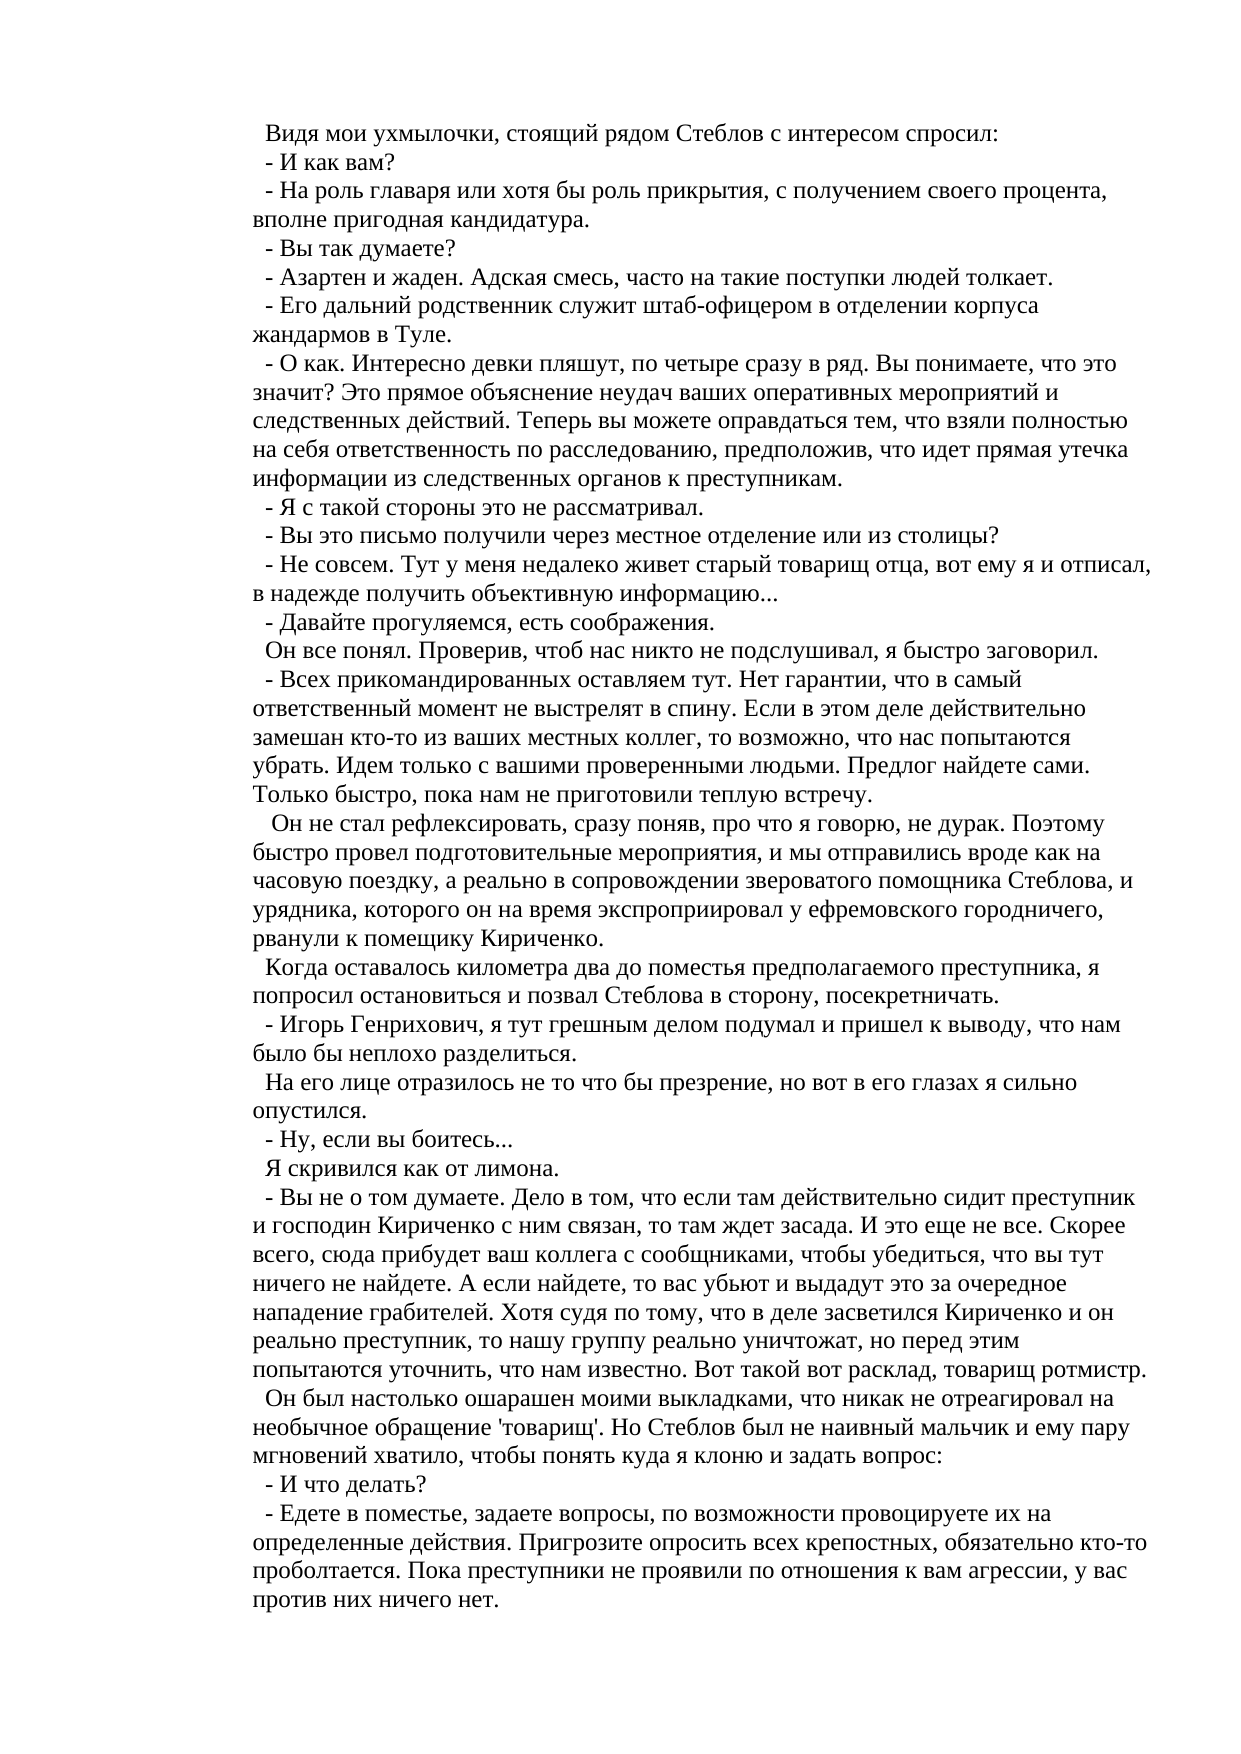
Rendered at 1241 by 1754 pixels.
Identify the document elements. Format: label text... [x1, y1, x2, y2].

text - Азартен и жаден. Адская смесь, часто на такие поступки людей толкает. [252, 262, 1152, 291]
text - Вы так думаете? [252, 233, 1152, 262]
text Когда оставалось километра два до поместья предполагаемого преступника, я попросил остановиться и позвал Стеблова в сторону, посекретничать. [252, 952, 1152, 1009]
text На его лице отразилось не то что бы презрение, но вот в его глазах я сильно опустился. [252, 1067, 1152, 1124]
text Я скривился как от лимона. [252, 1153, 1152, 1182]
text - Всех прикомандированных оставляем тут. Нет гарантии, что в самый ответственный момент не выстрелят в спину. Если в этом деле действительно замешан кто-то из ваших местных коллег, то возможно, что нас попытаются убрать. Идем только с вашими проверенными людьми. Предлог найдете сами. Только быстро, пока нам не приготовили теплую встречу. [252, 664, 1152, 808]
text - Я с такой стороны это не рассматривал. [252, 492, 1152, 521]
text Он был настолько ошарашен моими выкладками, что никак не отреагировал на необычное обращение 'товарищ'. Но Стеблов был не наивный мальчик и ему пару мгновений хватило, чтобы понять куда я клоню и задать вопрос: [252, 1383, 1152, 1469]
text - Вы это письмо получили через местное отделение или из столицы? [252, 521, 1152, 549]
text - Ну, если вы боитесь... [252, 1124, 1152, 1153]
text Он все понял. Проверив, чтоб нас никто не подслушивал, я быстро заговорил. [252, 636, 1152, 664]
text Видя мои ухмылочки, стоящий рядом Стеблов с интересом спросил: [252, 118, 1152, 147]
text Он не стал рефлексировать, сразу поняв, про что я говорю, не дурак. Поэтому быстро провел подготовительные мероприятия, и мы отправились вроде как на часовую поездку, а реально в сопровождении звероватого помощника Стеблова, и урядника, которого он на время экспроприировал у ефремовского городничего, рванули к помещику Кириченко. [252, 808, 1152, 952]
text - И что делать? [252, 1469, 1152, 1498]
text - О как. Интересно девки пляшут, по четыре сразу в ряд. Вы понимаете, что это значит? Это прямое объяснение неудач ваших оперативных мероприятий и следственных действий. Теперь вы можете оправдаться тем, что взяли полностью на себя ответственность по расследованию, предположив, что идет прямая утечка информации из следственных органов к преступникам. [252, 348, 1152, 492]
text - Едете в поместье, задаете вопросы, по возможности провоцируете их на определенные действия. Пригрозите опросить всех крепостных, обязательно кто-то проболтается. Пока преступники не проявили по отношения к вам агрессии, у вас против них ничего нет. [252, 1498, 1152, 1613]
text - Его дальний родственник служит штаб-офицером в отделении корпуса жандармов в Туле. [252, 291, 1152, 348]
text - Вы не о том думаете. Дело в том, что если там действительно сидит преступник и господин Кириченко с ним связан, то там ждет засада. И это еще не все. Скорее всего, сюда прибудет ваш коллега с сообщниками, чтобы убедиться, что вы тут ничего не найдете. А если найдете, то вас убьют и выдадут это за очередное нападение грабителей. Хотя судя по тому, что в деле засветился Кириченко и он реально преступник, то нашу группу реально уничтожат, но перед этим попытаются уточнить, что нам известно. Вот такой вот расклад, товарищ ротмистр. [252, 1182, 1152, 1383]
text - Давайте прогуляемся, есть соображения. [252, 607, 1152, 636]
text - Не совсем. Тут у меня недалеко живет старый товарищ отца, вот ему я и отписал, в надежде получить объективную информацию... [252, 549, 1152, 607]
text - На роль главаря или хотя бы роль прикрытия, с получением своего процента, вполне пригодная кандидатура. [252, 176, 1152, 233]
text - Игорь Генрихович, я тут грешным делом подумал и пришел к выводу, что нам было бы неплохо разделиться. [252, 1009, 1152, 1067]
text - И как вам? [252, 147, 1152, 176]
